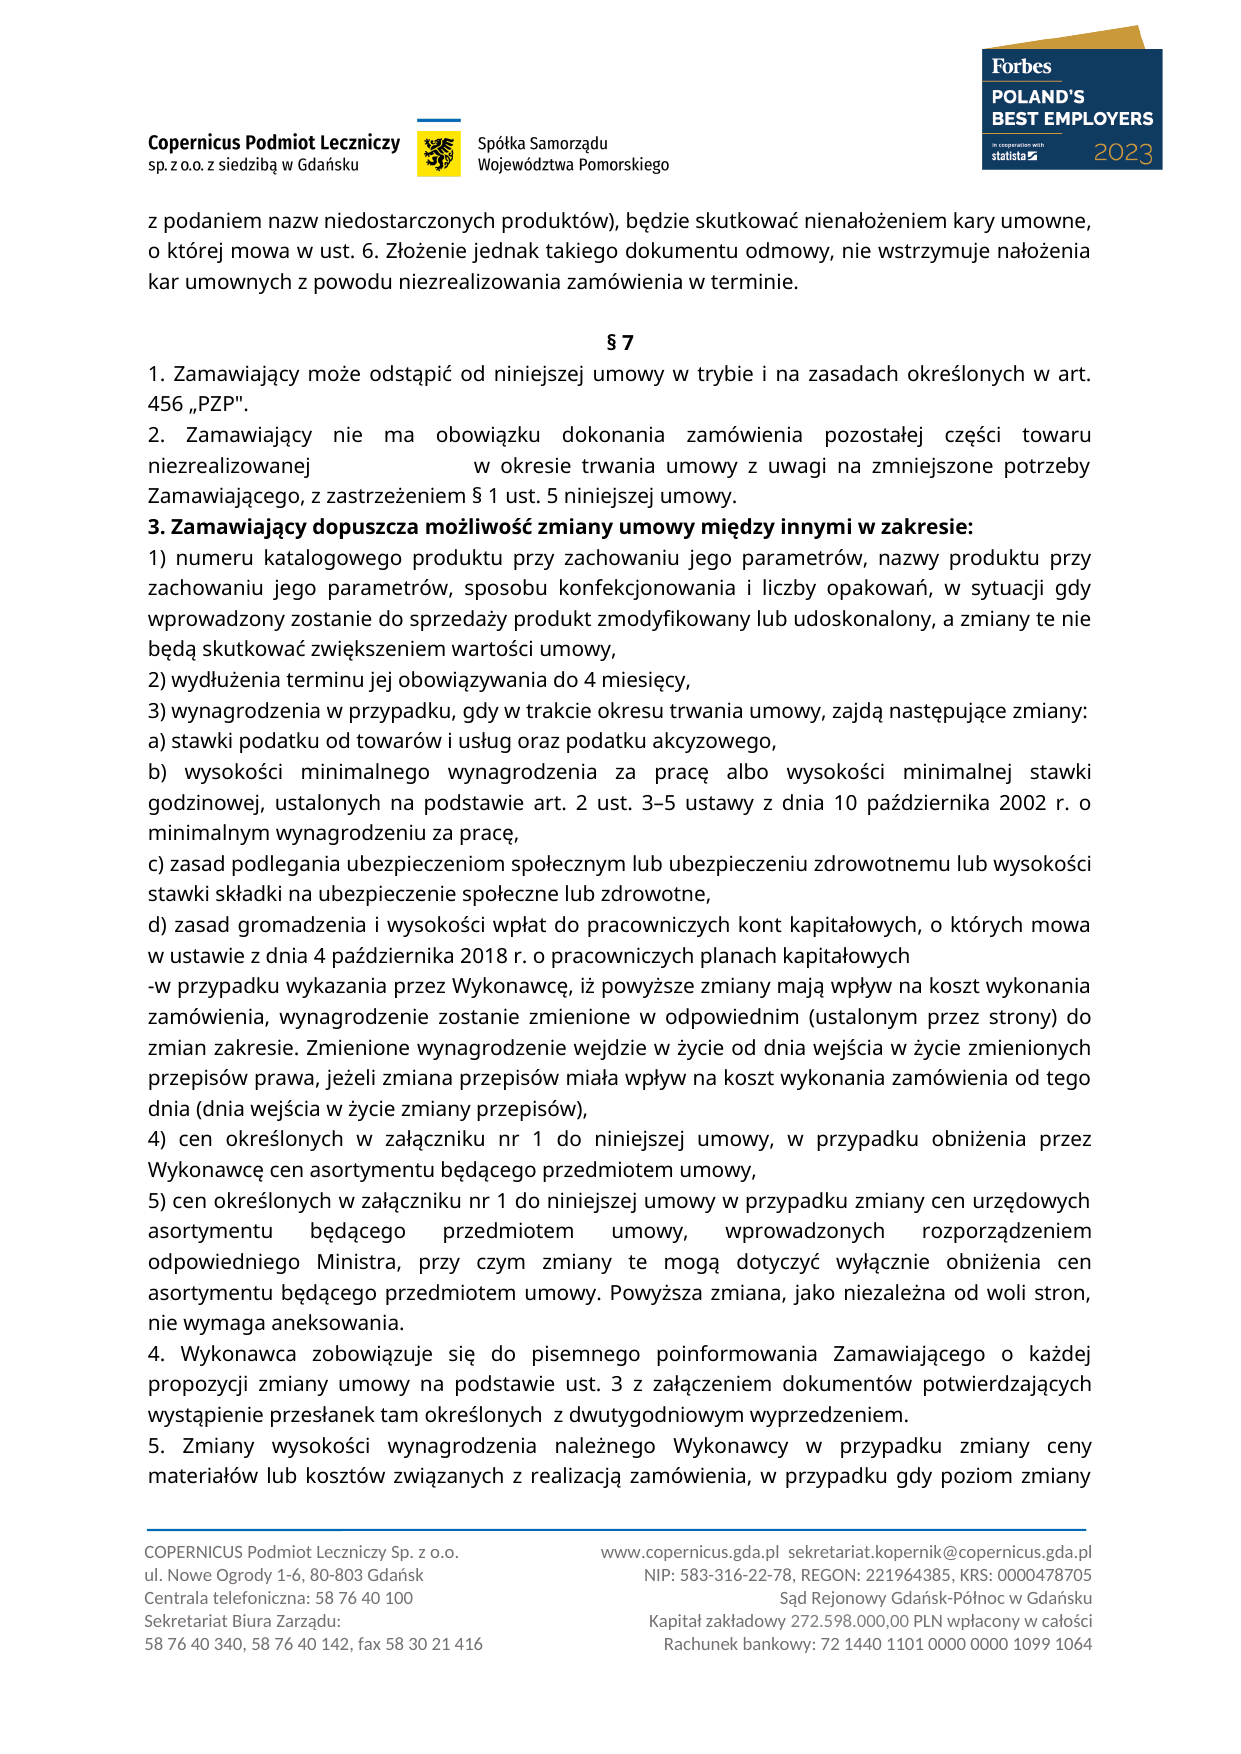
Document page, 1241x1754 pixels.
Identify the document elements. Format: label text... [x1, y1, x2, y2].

text c) zasad podlegania ubezpieczeniom społecznym lub ubezpieczeniu zdrowotnemu lub wysokości stawki składki na ubezpieczenie społeczne lub zdrowotne, [148, 849, 1093, 908]
text 3. Zamawiający dopuszcza możliwość zmiany umowy między innymi w zakresie: [148, 512, 1093, 541]
text a) stawki podatku od towarów i usług oraz podatku akcyzowego, [148, 726, 1093, 755]
text 5) cen określonych w załączniku nr 1 do niniejszej umowy w przypadku zmiany cen urzędowych asortymentu będącego przedmiotem umowy, wprowadzonych rozporządzeniem odpowiedniego Ministra, przy czym zmiany te mogą dotyczyć wyłącznie obniżenia cen asortymentu będącego przedmiotem umowy. Powyższa zmiana, jako niezależna od woli stron, nie wymaga aneksowania. [148, 1186, 1093, 1337]
picture [982, 25, 1163, 170]
text 3) wynagrodzenia w przypadku, gdy w trakcie okresu trwania umowy, zajdą następujące zmiany: [148, 696, 1093, 724]
text -w przypadku wykazania przez Wykonawcę, iż powyższe zmiany mają wpływ na koszt wykonania zamówienia, wynagrodzenie zostanie zmienione w odpowiednim (ustalonym przez strony) do zmian zakresie. Zmienione wynagrodzenie wejdzie w życie od dnia wejścia w życie zmienionych przepisów prawa, jeżeli zmiana przepisów miała wpływ na koszt wykonania zamówienia od tego dnia (dnia wejścia w życie zmiany przepisów), [148, 971, 1093, 1122]
picture [147, 118, 672, 178]
text 2) wydłużenia terminu jej obowiązywania do 4 miesięcy, [148, 665, 1093, 694]
text 4) cen określonych w załączniku nr 1 do niniejszej umowy, w przypadku obniżenia przez Wykonawcę cen asortymentu będącego przedmiotem umowy, [148, 1124, 1093, 1184]
text z podaniem nazw niedostarczonych produktów), będzie skutkować nienałożeniem kary umowne, o której mowa w ust. 6. Złożenie jednak takiego dokumentu odmowy, nie wstrzymuje nałożenia kar umownych z powodu niezrealizowania zamówienia w terminie. [148, 206, 1093, 296]
text 2. Zamawiający nie ma obowiązku dokonania zamówienia pozostałej części towaru niezrealizowanej w okresie trwania umowy z uwagi na zmniejszone potrzeby Zamawiającego, z zastrzeżeniem § 1 ust. 5 niniejszej umowy. [148, 420, 1093, 510]
text d) zasad gromadzenia i wysokości wpłat do pracowniczych kont kapitałowych, o których mowa w ustawie z dnia 4 października 2018 r. o pracowniczych planach kapitałowych [148, 910, 1093, 969]
text 4. Wykonawca zobowiązuje się do pisemnego poinformowania Zamawiającego o każdej propozycji zmiany umowy na podstawie ust. 3 z załączeniem dokumentów potwierdzających wystąpienie przesłanek tam określonych z dwutygodniowym wyprzedzeniem. [148, 1339, 1093, 1429]
text § 7 [148, 328, 1093, 357]
text 1) numeru katalogowego produktu przy zachowaniu jego parametrów, nazwy produktu przy zachowaniu jego parametrów, sposobu konfekcjonowania i liczby opakowań, w sytuacji gdy wprowadzony zostanie do sprzedaży produkt zmodyfikowany lub udoskonalony, a zmiany te nie będą skutkować zwiększeniem wartości umowy, [148, 543, 1093, 663]
text 1. Zamawiający może odstąpić od niniejszej umowy w trybie i na zasadach określonych w art. 456 „PZP". [148, 359, 1093, 418]
text b) wysokości minimalnego wynagrodzenia za pracę albo wysokości minimalnej stawki godzinowej, ustalonych na podstawie art. 2 ust. 3–5 ustawy z dnia 10 października 2002 r. o minimalnym wynagrodzeniu za pracę, [148, 757, 1093, 847]
